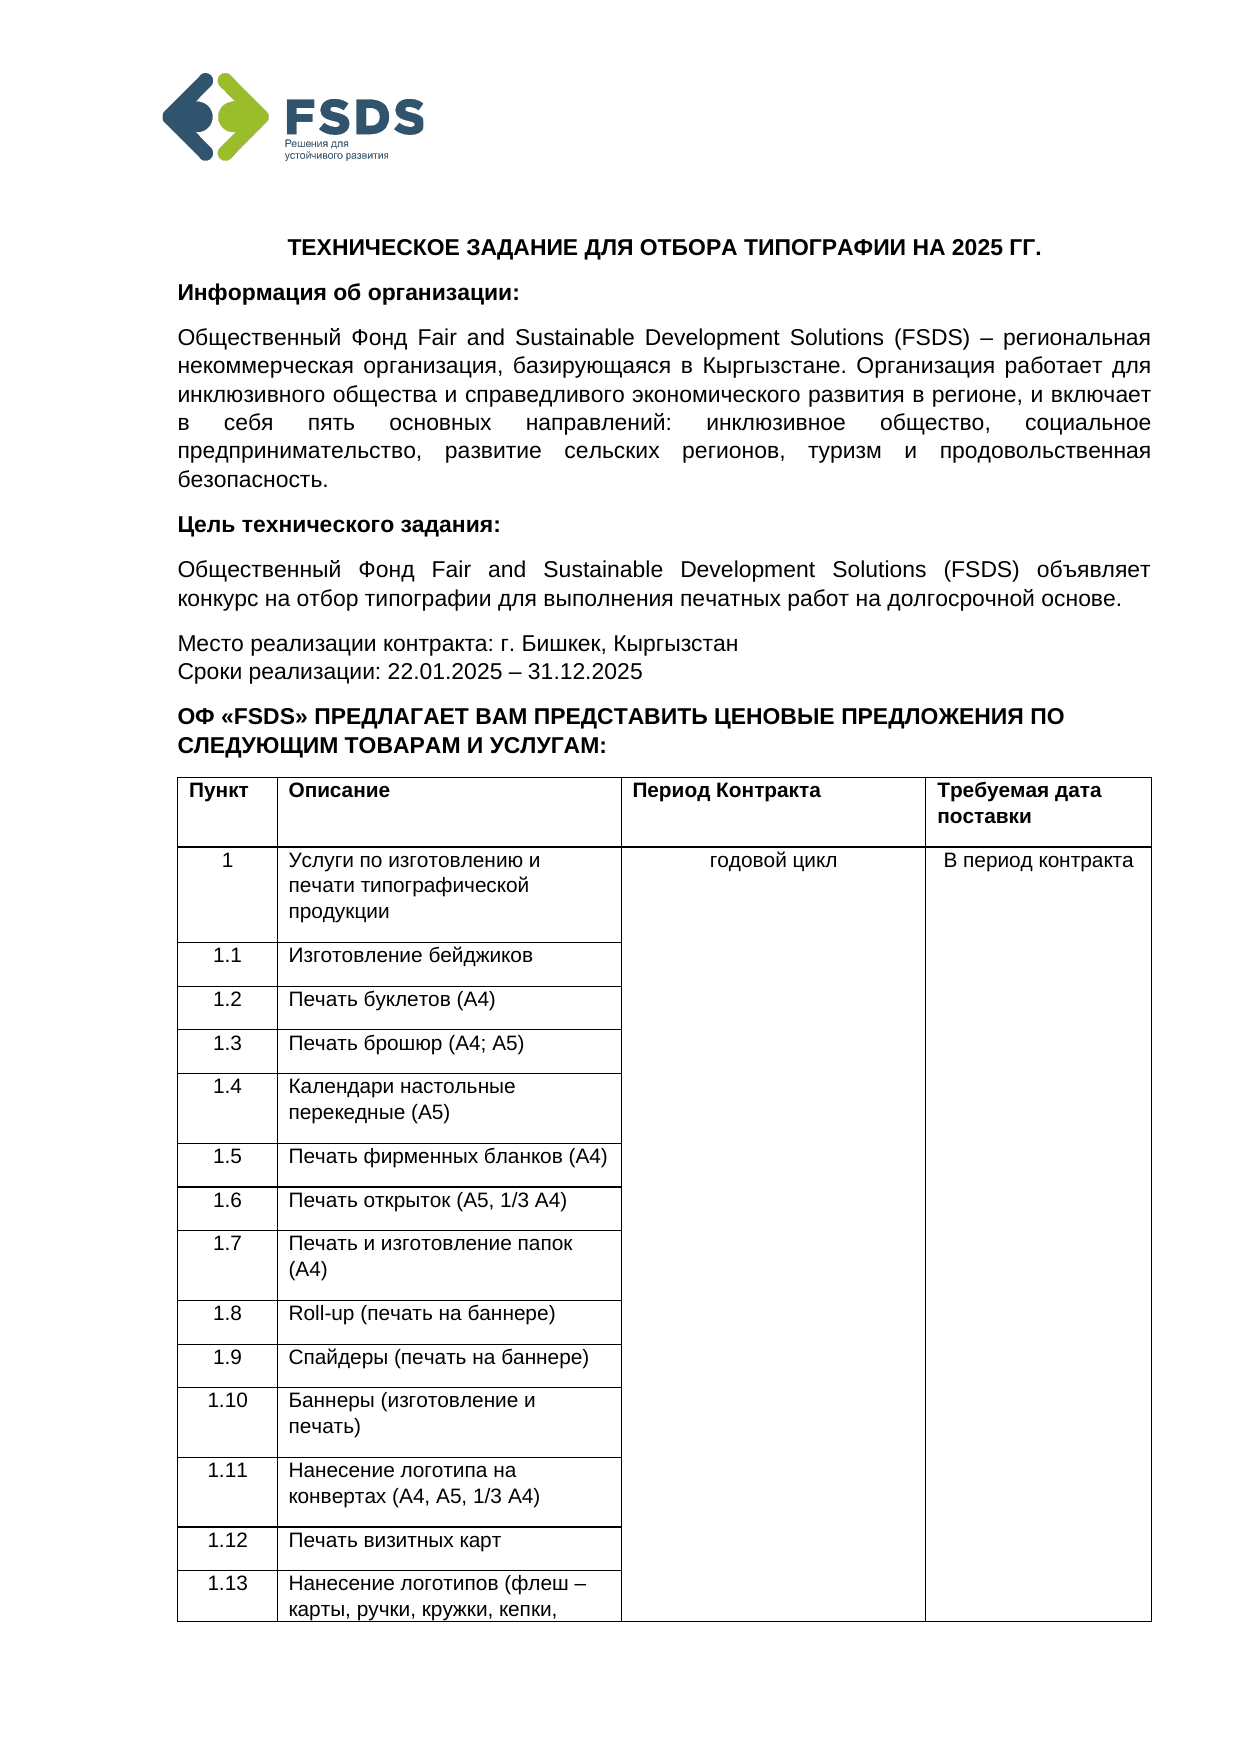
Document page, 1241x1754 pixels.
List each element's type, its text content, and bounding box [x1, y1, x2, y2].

table_cell 1.13 [178, 1571, 277, 1621]
table_cell В период контракта [926, 848, 1151, 1621]
table_cell 1.1 [178, 943, 277, 986]
table_cell 1.3 [178, 1030, 277, 1073]
picture [162, 73, 424, 161]
table_cell Печать и изготовление папок (А4) [278, 1231, 621, 1300]
text Общественный Фонд Fair and Sustainable Development Solutions (FSDS) объявляет конкурс на отбор типографии для выполнения печатных работ на долгосрочной основе. [177, 556, 1152, 611]
table_cell Услуги по изготовлению и печати типографической продукции [278, 848, 621, 942]
table_header Пункт [178, 778, 277, 846]
table_header Описание [278, 778, 621, 846]
text Информация об организации: [177, 279, 1152, 305]
table_cell 1.10 [178, 1388, 277, 1457]
table_cell Печать буклетов (А4) [278, 987, 621, 1029]
table_cell Печать фирменных бланков (А4) [278, 1144, 621, 1186]
table_cell Календари настольные перекедные (А5) [278, 1074, 621, 1143]
table_cell 1.11 [178, 1458, 277, 1526]
table_cell 1.8 [178, 1301, 277, 1343]
table_cell Печать открыток (А5, 1/3 А4) [278, 1188, 621, 1230]
table_cell годовой цикл [622, 848, 925, 1621]
table_cell Нанесение логотипа на конвертах (А4, А5, 1/3 A4) [278, 1458, 621, 1526]
table_cell 1.7 [178, 1231, 277, 1300]
table_cell Печать визитных карт [278, 1528, 621, 1570]
text ОФ «FSDS» ПРЕДЛАГАЕТ ВАМ ПРЕДСТАВИТЬ ЦЕНОВЫЕ ПРЕДЛОЖЕНИЯ ПО СЛЕДУЮЩИМ ТОВАРАМ и услугам: [177, 703, 1152, 758]
text Общественный Фонд Fair and Sustainable Development Solutions (FSDS) – региональная некоммерческая организация, базирующаяся в Кыргызстане. Организация работает для инклюзивного общества и справедливого экономического развития в регионе, и включает в себя пять основных направлений: инклюзивное общество, социальное предпринимательство, развитие сельских регионов, туризм и продовольственная безопасность. [177, 324, 1152, 492]
table_cell 1.2 [178, 987, 277, 1029]
text Место реализации контракта: г. Бишкек, Кыргызстан Сроки реализации: 22.01.2025 – 31.12.2025 [177, 630, 1152, 684]
text Цель технического задания: [177, 511, 1152, 537]
text Техническое задание для отбора типографии на 2025 гг. [177, 233, 1152, 260]
table_header Требуемая дата поставки [926, 778, 1151, 846]
table_cell Roll-up (печать на баннере) [278, 1301, 621, 1343]
table_cell 1.6 [178, 1188, 277, 1230]
table_cell 1.4 [178, 1074, 277, 1143]
table_header Период Контракта [622, 778, 925, 846]
table_cell Спайдеры (печать на баннере) [278, 1345, 621, 1387]
table_cell 1.9 [178, 1345, 277, 1387]
table_cell 1.12 [178, 1528, 277, 1570]
table_cell Изготовление бейджиков [278, 943, 621, 986]
table_cell Печать брошюр (А4; А5) [278, 1030, 621, 1073]
table_cell Баннеры (изготовление и печать) [278, 1388, 621, 1457]
table_cell 1 [178, 848, 277, 942]
table_cell 1.5 [178, 1144, 277, 1186]
